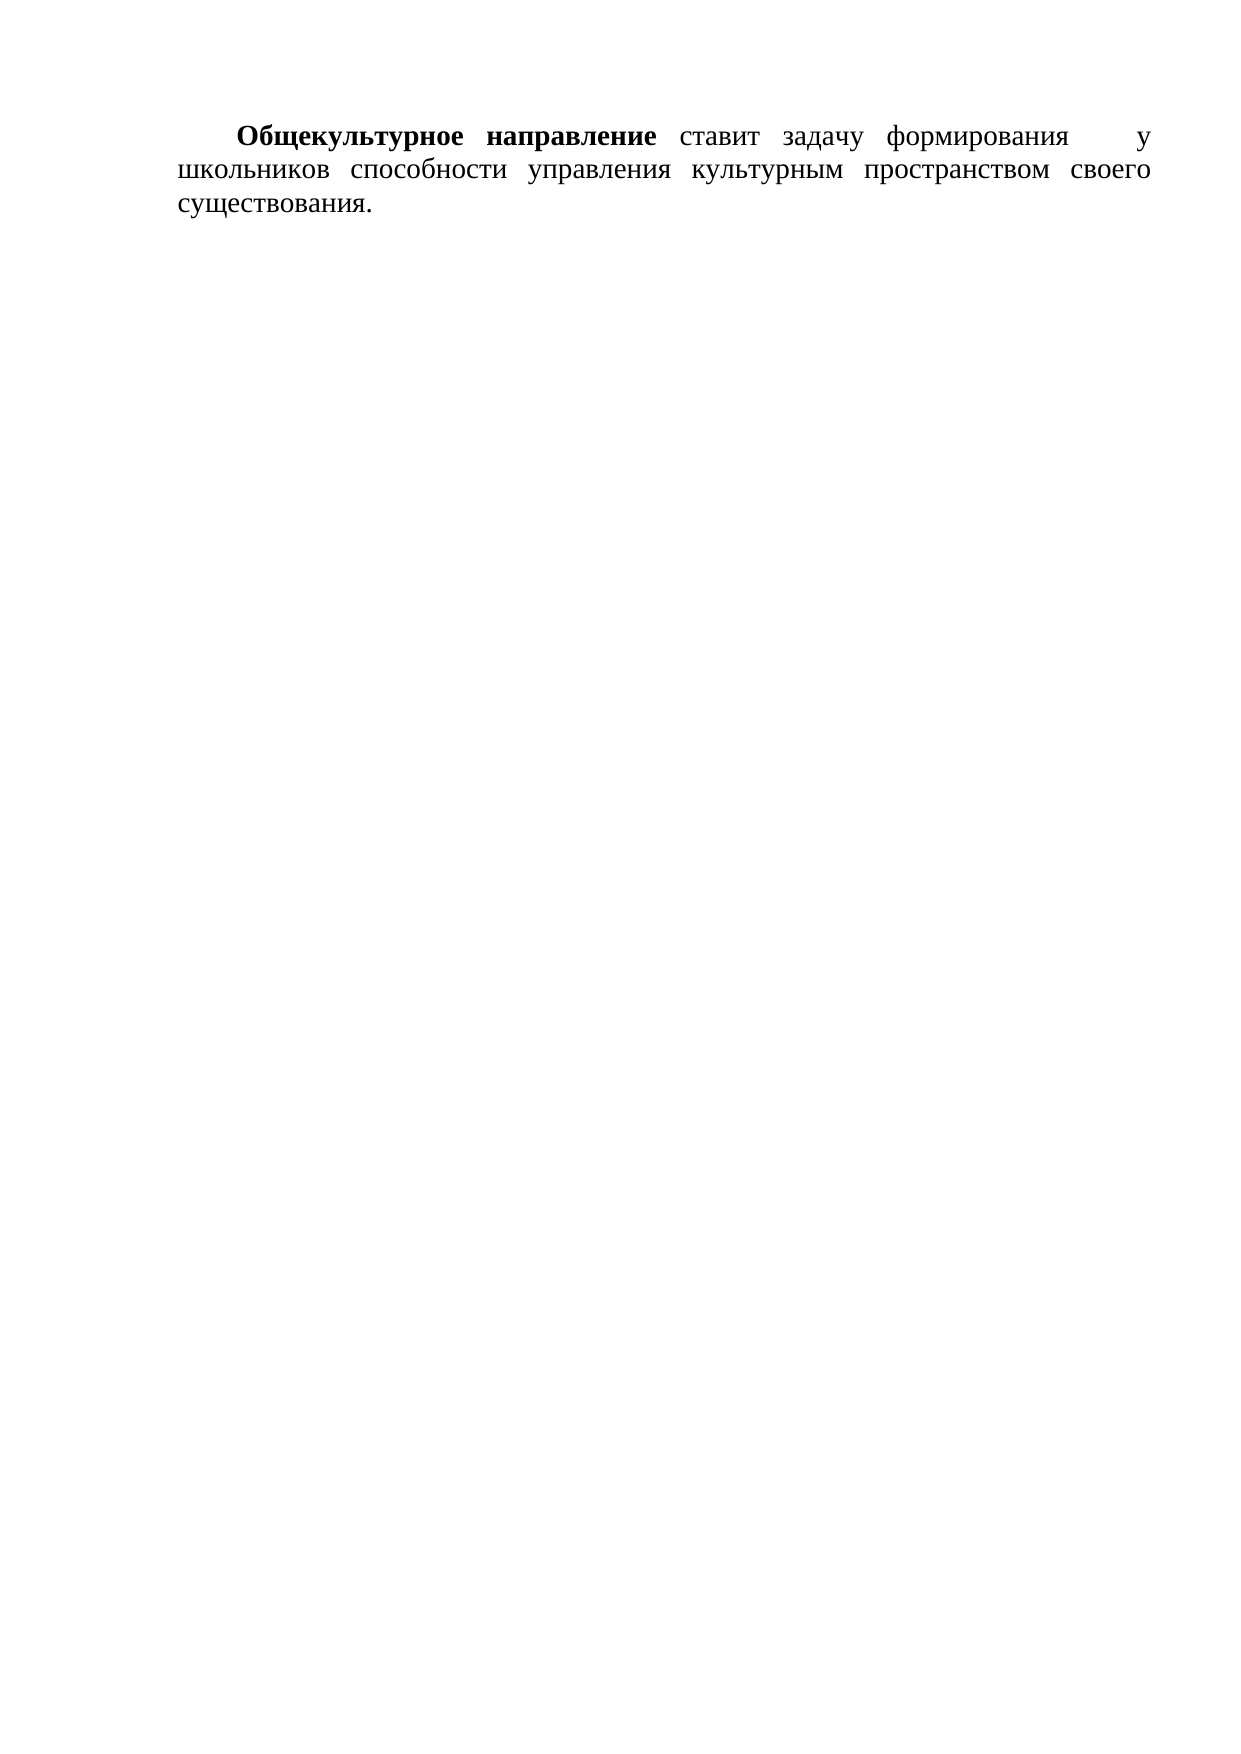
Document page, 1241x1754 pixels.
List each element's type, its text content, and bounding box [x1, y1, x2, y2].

text Общекультурное направление ставит задачу формирования у школьников способности управления культурным пространством своего существования. [177, 118, 1152, 219]
